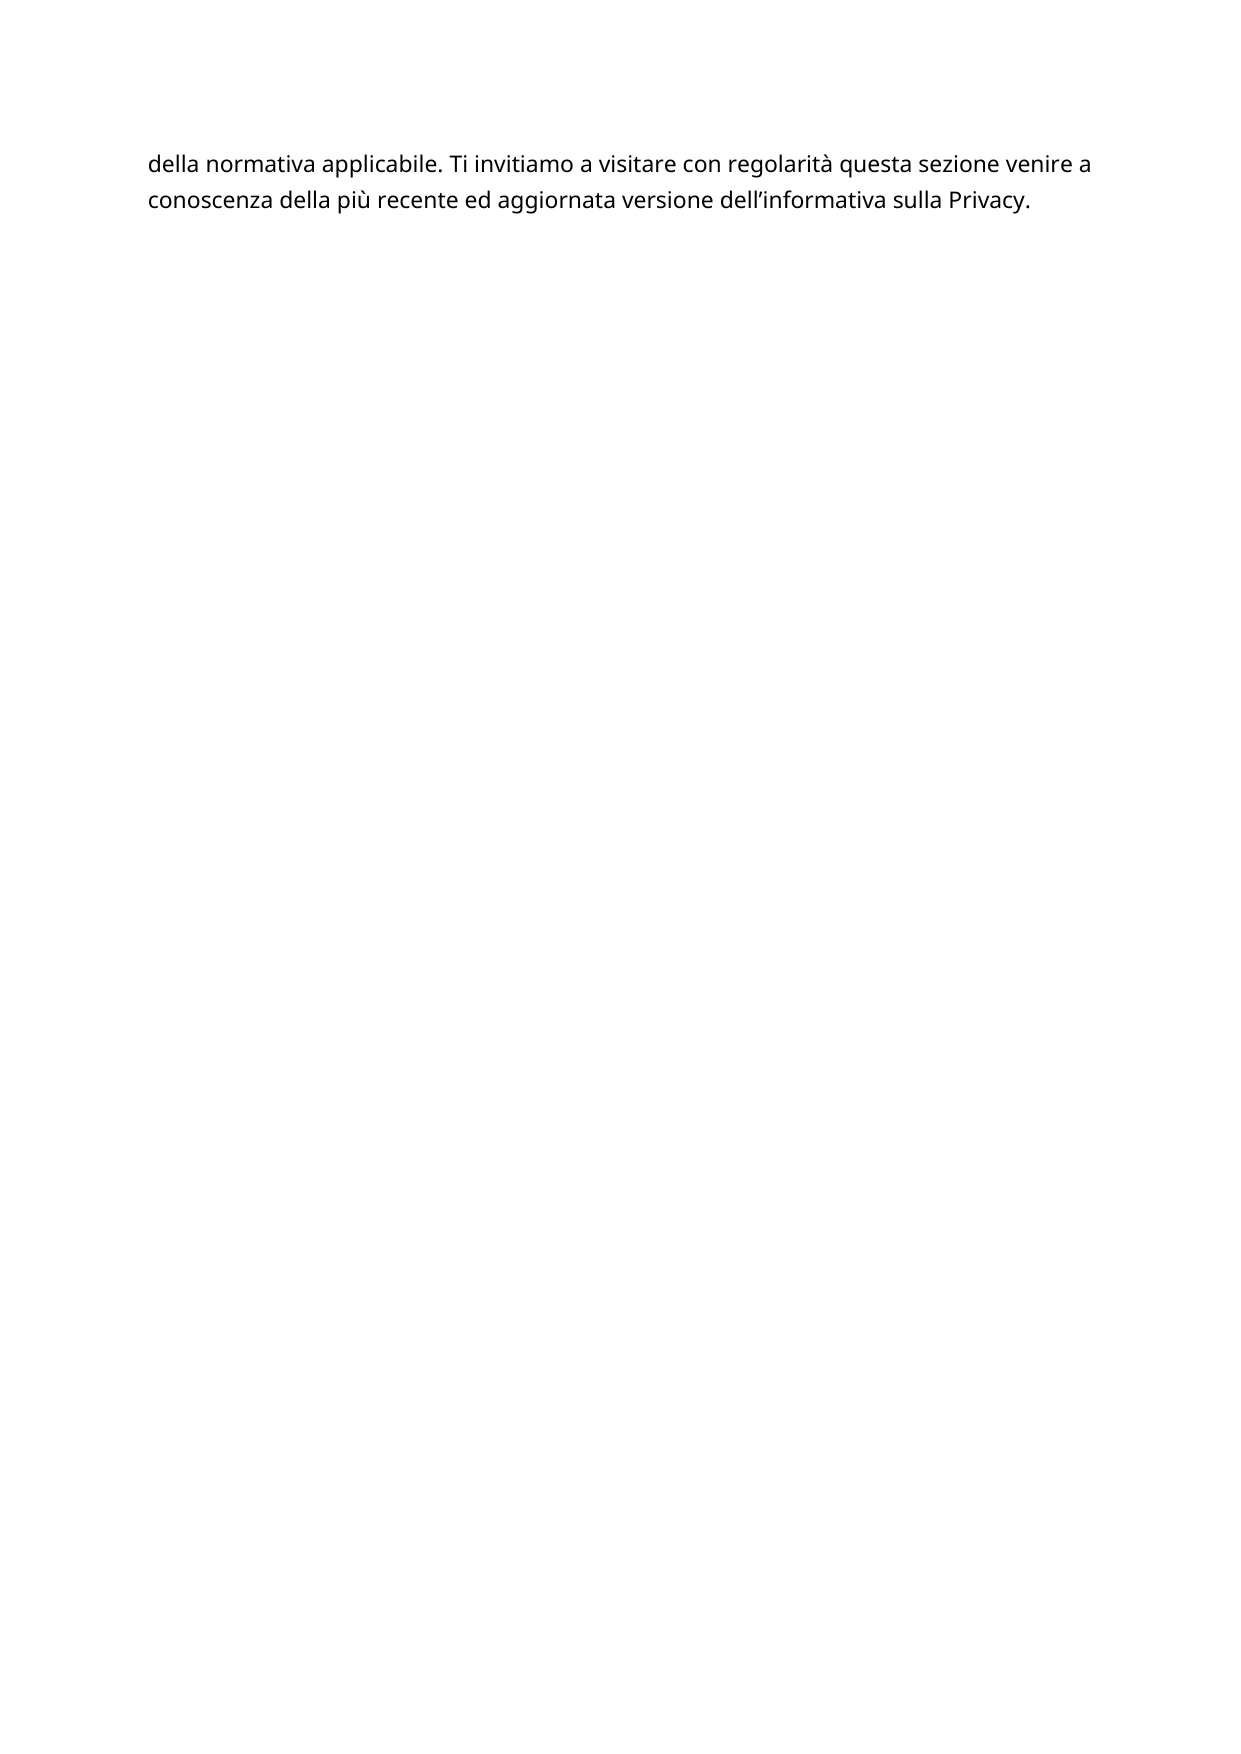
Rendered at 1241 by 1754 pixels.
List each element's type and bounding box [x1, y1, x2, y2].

text [148, 148, 1093, 215]
